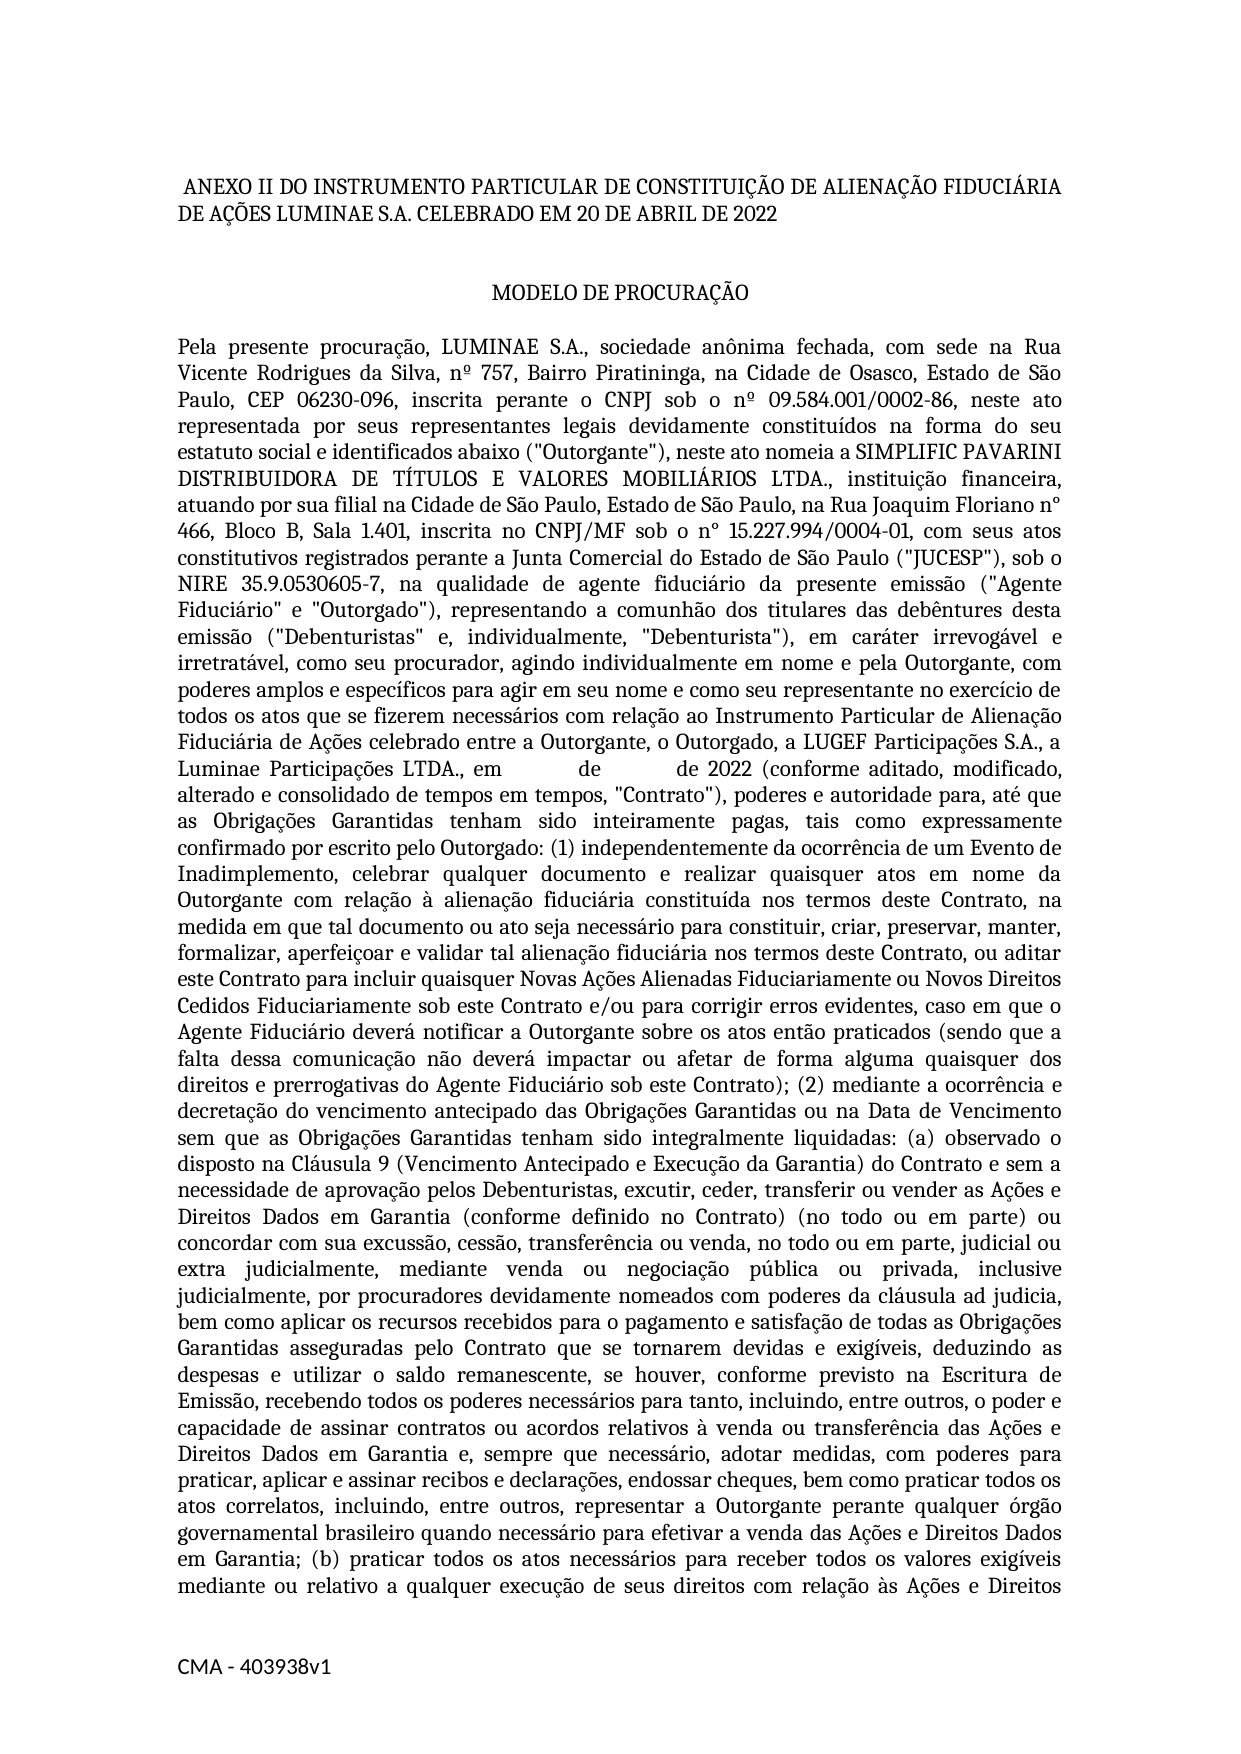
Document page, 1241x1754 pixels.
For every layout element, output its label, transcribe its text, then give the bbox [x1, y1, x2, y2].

text ANEXO II DO INSTRUMENTO PARTICULAR DE CONSTITUIÇÃO DE ALIENAÇÃO FIDUCIÁRIA DE AÇÕES LUMINAE S.A. CELEBRADO EM 20 DE ABRIL DE 2022 [177, 174, 1063, 227]
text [177, 334, 1063, 1599]
text MODELO DE PROCURAÇÃO [177, 279, 1063, 306]
